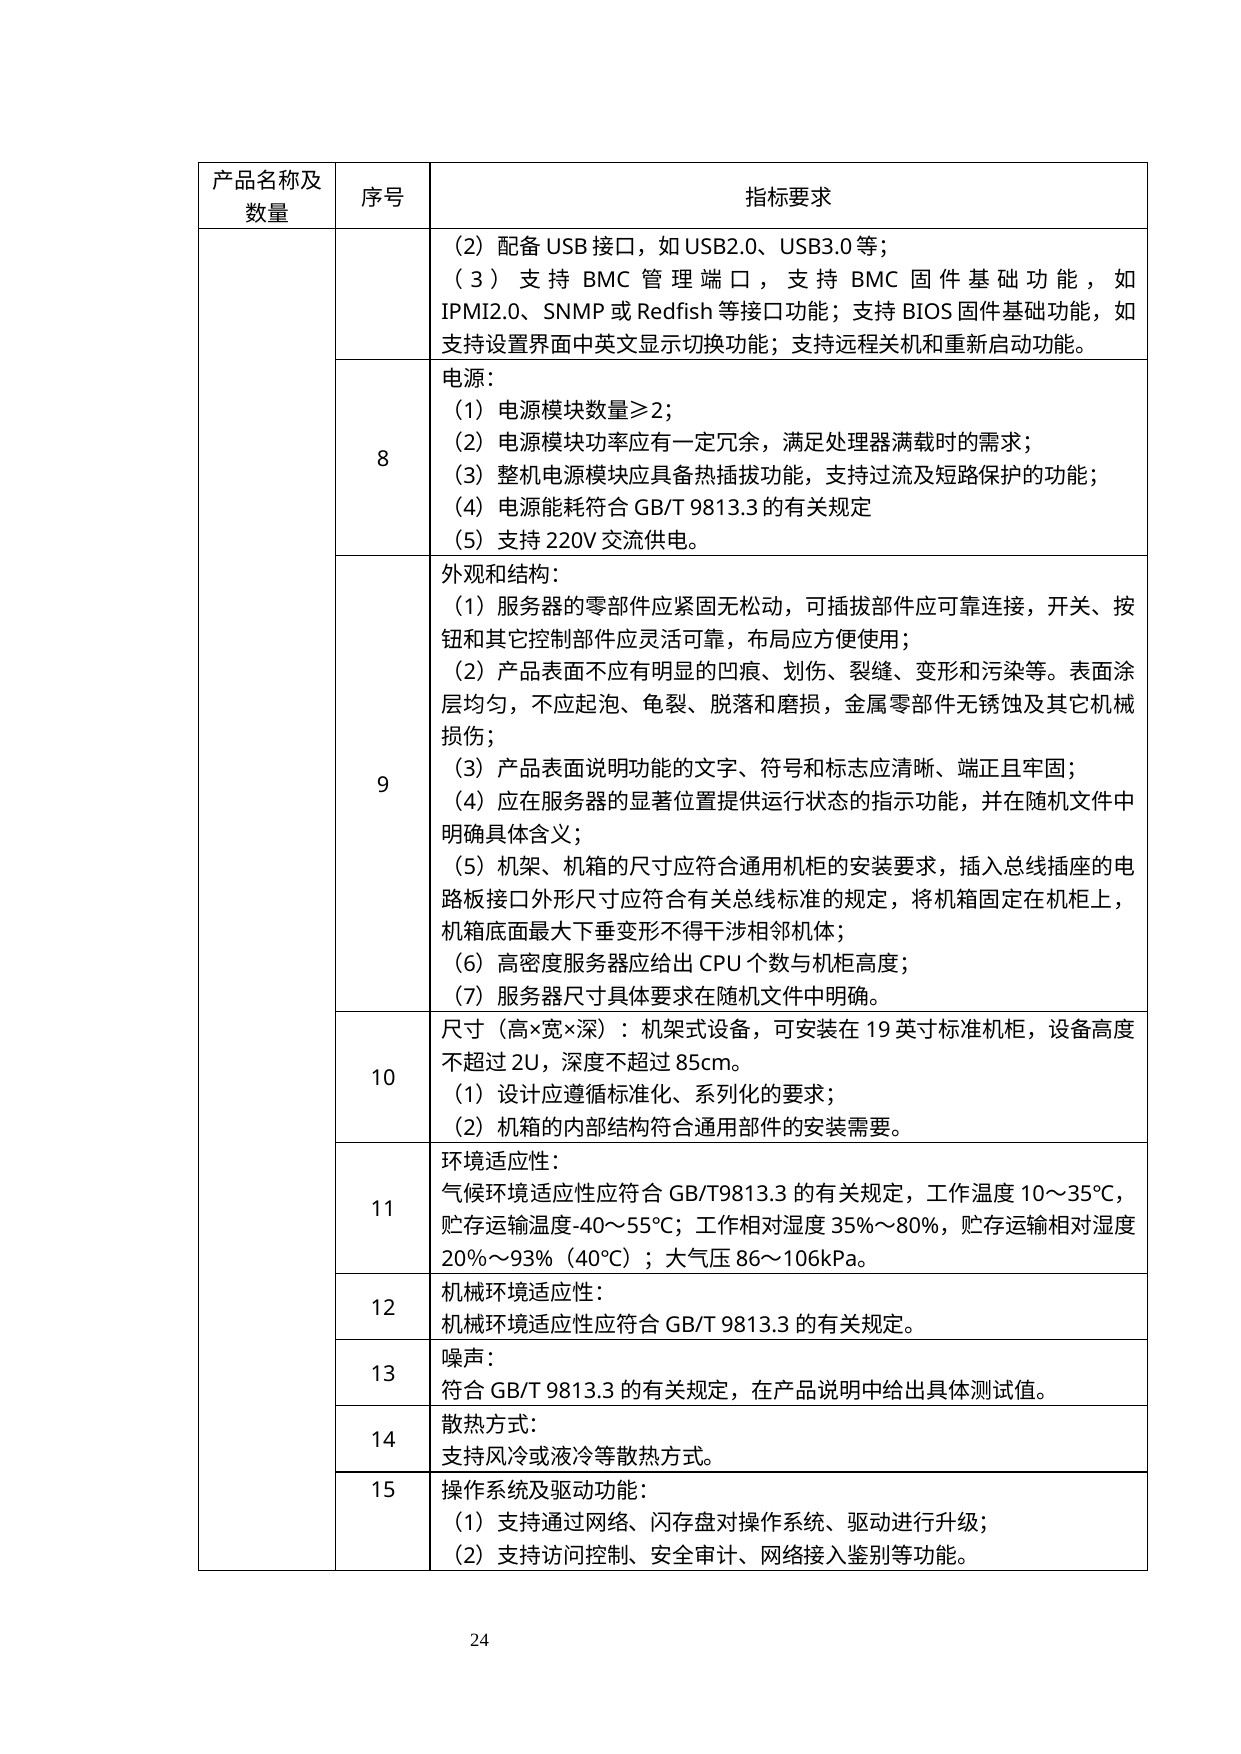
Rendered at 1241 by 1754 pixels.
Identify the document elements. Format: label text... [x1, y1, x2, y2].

table_cell 散热方式： 支持风冷或液冷等散热方式。 [431, 1406, 1147, 1471]
table_cell 15 [336, 1473, 429, 1570]
table_cell 外观和结构： （1）服务器的零部件应紧固无松动，可插拔部件应可靠连接，开关、按钮和其它控制部件应灵活可靠，布局应方便使用； （2）产品表面不应有明显的凹痕、划伤、裂缝、变形和污染等。表面涂层均匀，不应起泡、龟裂、脱落和磨损，金属零部件无锈蚀及其它机械损伤； （3）产品表面说明功能的文字、符号和标志应清晰、端正且牢固； （4）应在服务器的显著位置提供运行状态的指示功能，并在随机文件中明确具体含义； （5）机架、机箱的尺寸应符合通用机柜的安装要求，插入总线插座的电路板接口外形尺寸应符合有关总线标准的规定，将机箱固定在机柜上，机箱底面最大下垂变形不得干涉相邻机体； （6）高密度服务器应给出CPU个数与机柜高度； （7）服务器尺寸具体要求在随机文件中明确。 [431, 556, 1147, 1011]
table_cell 12 [336, 1274, 429, 1339]
table_cell 机械环境适应性： 机械环境适应性应符合 GB/T 9813.3 的有关规定。 [431, 1274, 1147, 1339]
table_cell 14 [336, 1406, 429, 1471]
table_cell 7 [336, 229, 429, 359]
table_cell 尺寸（高×宽×深）：机架式设备，可安装在19英寸标准机柜，设备高度不超过2U，深度不超过85cm。 （1）设计应遵循标准化、系列化的要求； （2）机箱的内部结构符合通用部件的安装需要。 [431, 1012, 1147, 1142]
table_cell 操作系统及驱动功能： （1）支持通过网络、闪存盘对操作系统、驱动进行升级； （2）支持访问控制、安全审计、网络接入鉴别等功能。 [431, 1473, 1147, 1570]
table_cell 噪声： 符合 GB/T 9813.3 的有关规定，在产品说明中给出具体测试值。 [431, 1340, 1147, 1405]
table_header 序号 [336, 163, 429, 228]
table_cell 8 [336, 360, 429, 555]
table_header 产品名称及数量 [199, 163, 335, 228]
table_header 指标要求 [431, 163, 1147, 228]
table_cell 13 [336, 1340, 429, 1405]
table_cell 环境适应性： 气候环境适应性应符合 GB/T9813.3 的有关规定，工作温度10～35℃，贮存运输温度-40～55℃；工作相对湿度35%～80%，贮存运输相对湿度20％～93%（40℃）；大气压86～106kPa。 [431, 1143, 1147, 1273]
table_cell 9 [336, 556, 429, 1011]
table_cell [431, 229, 1147, 359]
table_cell 10 [336, 1012, 429, 1142]
table_cell 11 [336, 1143, 429, 1273]
table_cell 电源： （1）电源模块数量≥2； （2）电源模块功率应有一定冗余，满足处理器满载时的需求； （3）整机电源模块应具备热插拔功能，支持过流及短路保护的功能； （4）电源能耗符合 GB/T 9813.3的有关规定 （5）支持220V交流供电。 [431, 360, 1147, 555]
